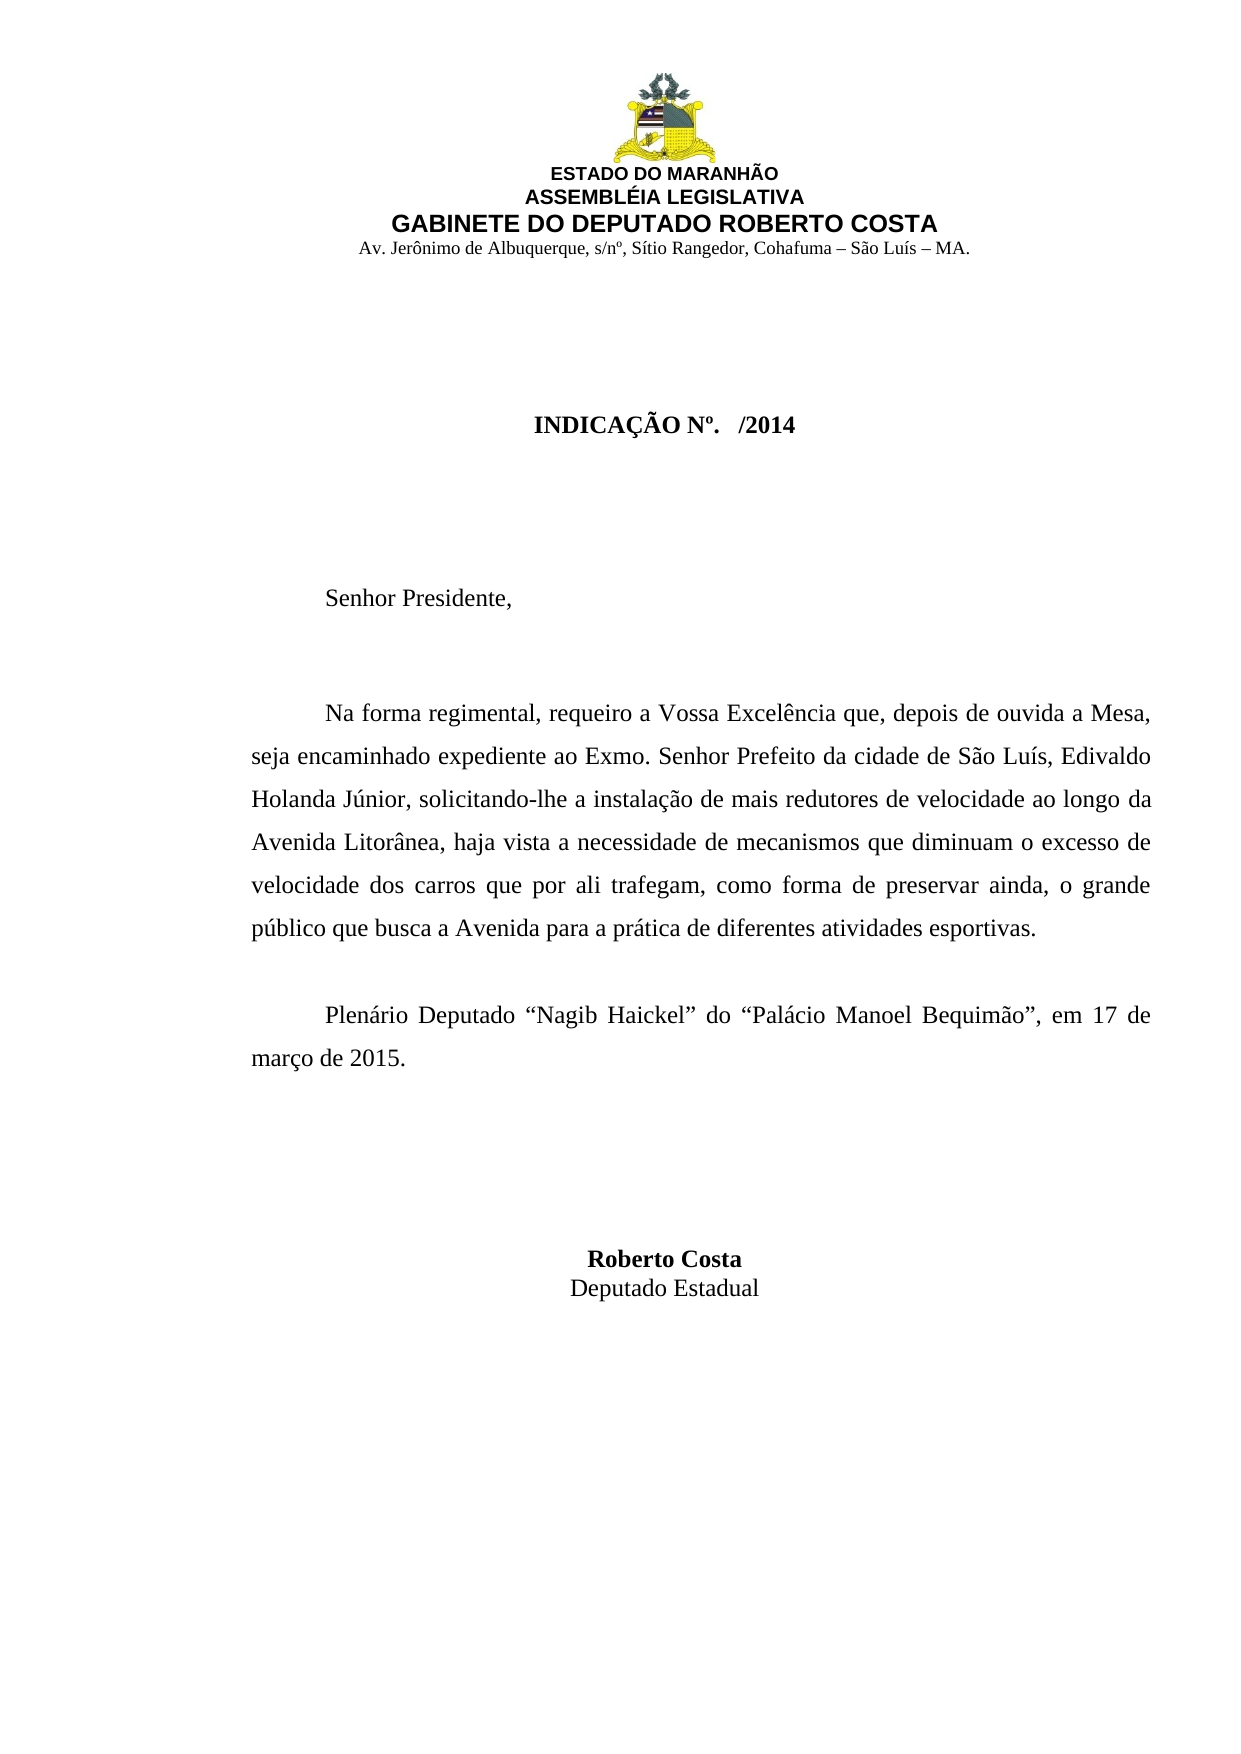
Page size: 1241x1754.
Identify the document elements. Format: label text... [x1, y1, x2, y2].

text Roberto Costa [177, 1244, 1152, 1273]
text Senhor Presidente, [251, 583, 1152, 612]
text Plenário Deputado “Nagib Haickel” do “Palácio Manoel Bequimão”, em 17 de março de 2015. [251, 1000, 1152, 1072]
text Na forma regimental, requeiro a Vossa Excelência que, depois de ouvida a Mesa, seja encaminhado expediente ao Exmo. Senhor Prefeito da cidade de São Luís, Edivaldo Holanda Júnior, solicitando-lhe a instalação de mais redutores de velocidade ao longo da Avenida Litorânea, haja vista a necessidade de mecanismos que diminuam o excesso de velocidade dos carros que por ali trafegam, como forma de preservar ainda, o grande público que busca a Avenida para a prática de diferentes atividades esportivas. [251, 698, 1152, 942]
text Deputado Estadual [177, 1273, 1152, 1302]
text INDICAÇÃO Nº. /2014 [177, 410, 1152, 439]
picture [613, 73, 716, 163]
